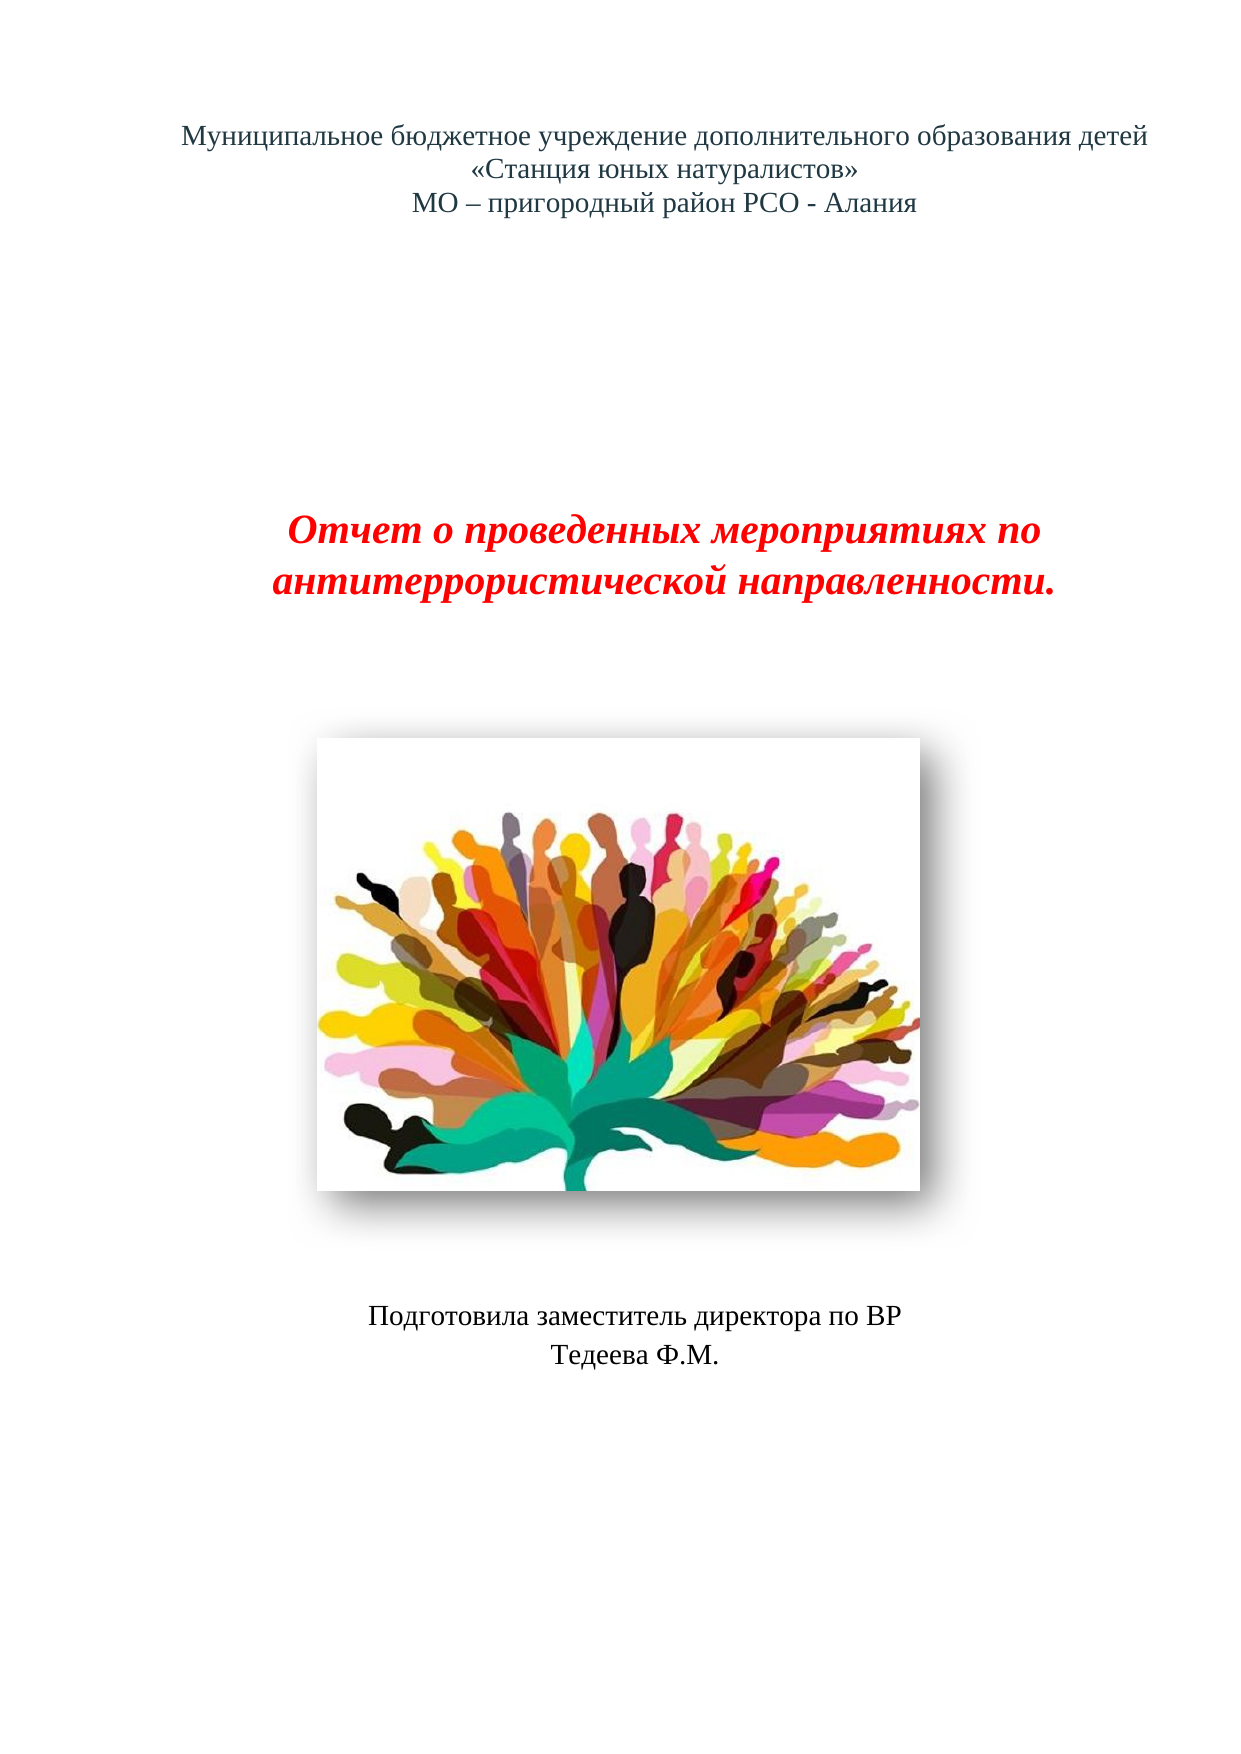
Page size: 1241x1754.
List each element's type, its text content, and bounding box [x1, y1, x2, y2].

text Муниципальное бюджетное учреждение дополнительного образования детей [177, 118, 1152, 152]
text Подготовила заместитель директора по ВР [118, 1298, 1152, 1332]
text МО – пригородный район РСО - Алания [177, 185, 1152, 219]
text Отчет о проведенных мероприятиях по антитеррористической направленности. [177, 503, 1152, 603]
text «Станция юных натуралистов» [177, 152, 1152, 185]
picture [317, 738, 920, 1191]
text Тедеева Ф.М. [118, 1337, 1152, 1371]
